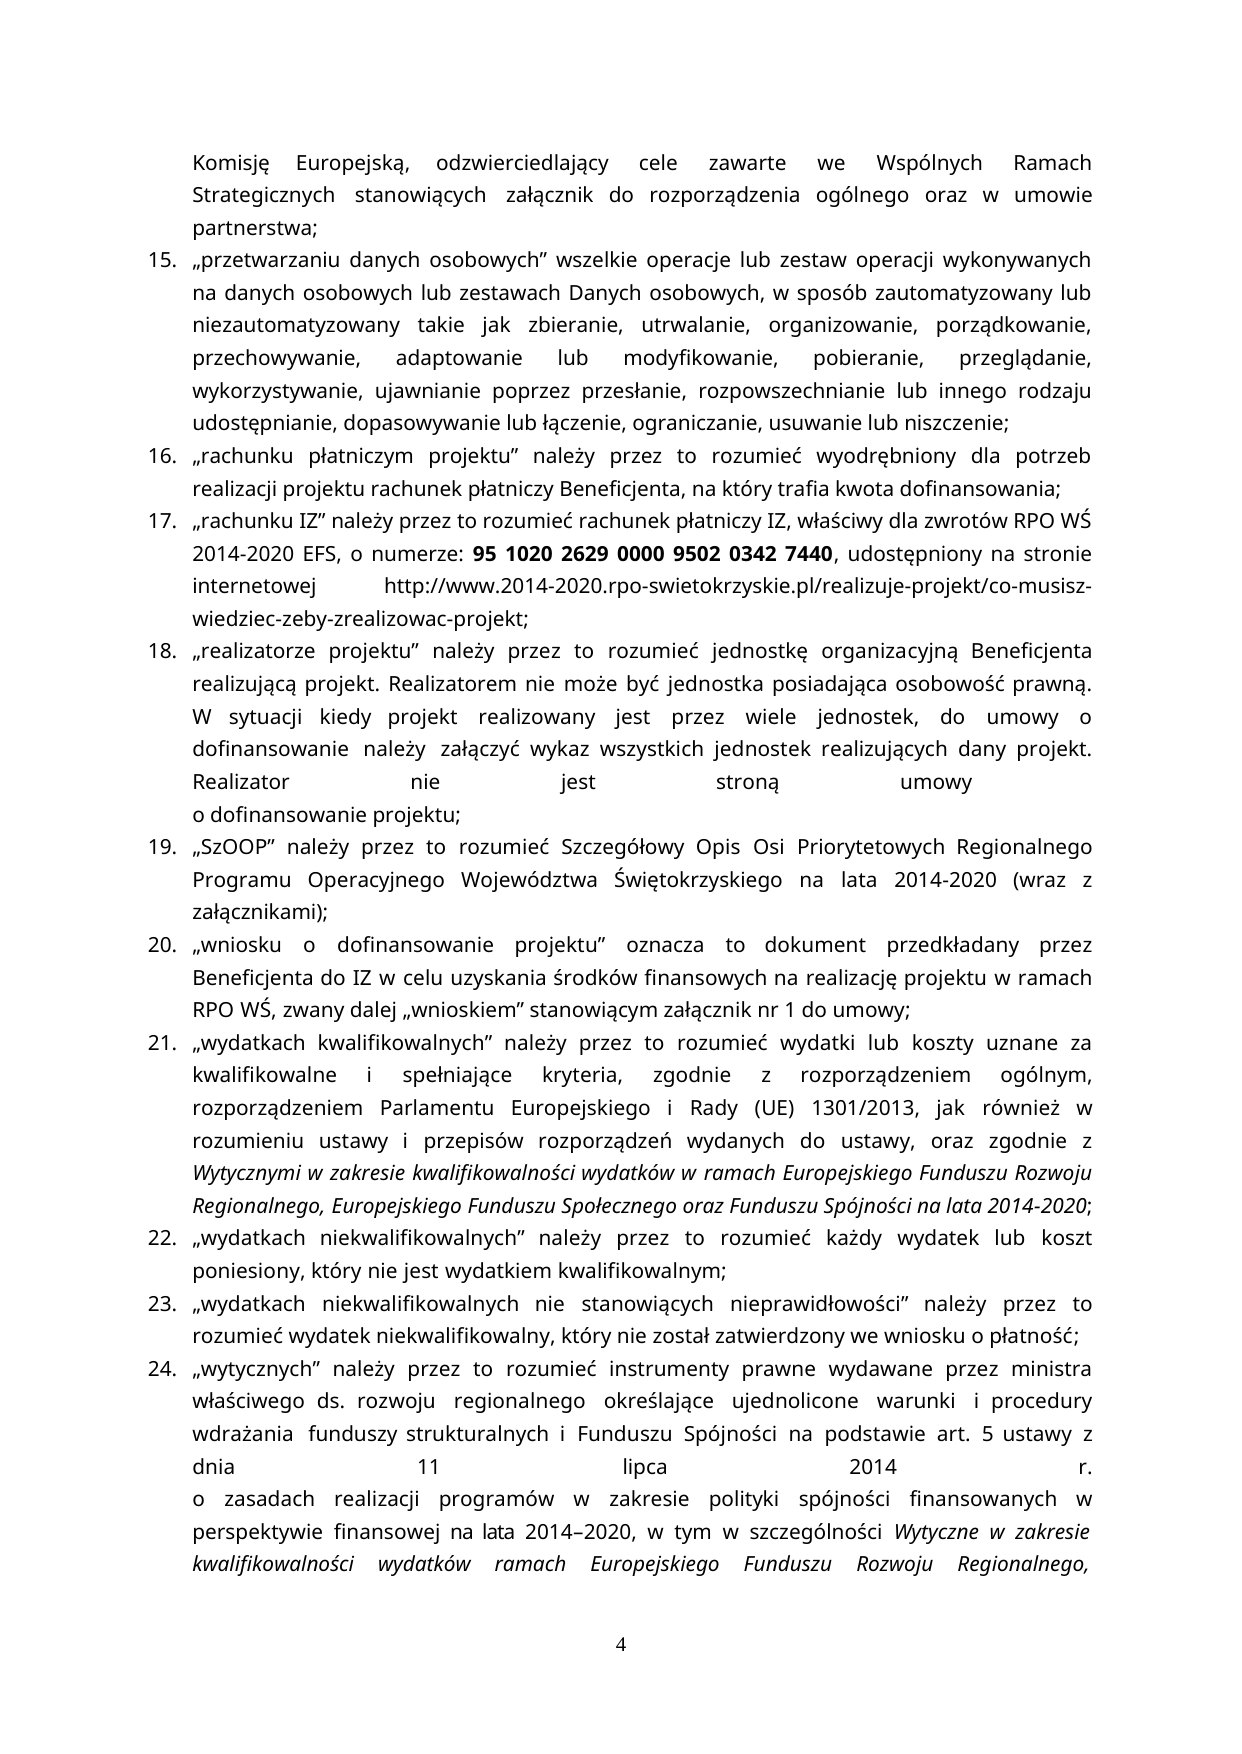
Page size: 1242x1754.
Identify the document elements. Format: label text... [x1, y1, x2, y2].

list 15. „przetwarzaniu danych osobowych” wszelkie operacje lub zestaw operacji wykonywanych na danych osobowych lub zestawach Danych osobowych, w sposób zautomatyzowany lub niezautomatyzowany takie jak zbieranie, utrwalanie, organizowanie, porządkowanie, przechowywanie, adaptowanie lub modyfikowanie, pobieranie, przeglądanie, wykorzystywanie, ujawnianie poprzez przesłanie, rozpowszechnianie lub innego rodzaju udostępnianie, dopasowywanie lub łączenie, ograniczanie, usuwanie lub niszczenie; [148, 245, 1093, 437]
list 16. „rachunku płatniczym projektu” należy przez to rozumieć wyodrębniony dla potrzeb realizacji projektu rachunek płatniczy Beneficjenta, na który trafia kwota dofinansowania; [148, 441, 1093, 502]
list 18. „realizatorze projektu” należy przez to rozumieć jednostkę organizacyjną Beneficjenta realizującą projekt. Realizatorem nie może być jednostka posiadająca osobowość prawną. W sytuacji kiedy projekt realizowany jest przez wiele jednostek, do umowy o dofinansowanie należy załączyć wykaz wszystkich jednostek realizujących dany projekt. Realizator nie jest stroną umowy o dofinansowanie projektu; [148, 637, 1093, 828]
list 17. „rachunku IZ” należy przez to rozumieć rachunek płatniczy IZ, właściwy dla zwrotów RPO WŚ 2014-2020 EFS, o numerze: 95 1020 2629 0000 9502 0342 7440, udostępniony na stronie internetowej http://www.2014-2020.rpo-swietokrzyskie.pl/realizuje-projekt/co-musisz-wiedziec-zeby-zrealizowac-projekt; [148, 506, 1093, 632]
list 21. „wydatkach kwalifikowalnych” należy przez to rozumieć wydatki lub koszty uznane za kwalifikowalne i spełniające kryteria, zgodnie z rozporządzeniem ogólnym, rozporządzeniem Parlamentu Europejskiego i Rady (UE) 1301/2013, jak również w rozumieniu ustawy i przepisów rozporządzeń wydanych do ustawy, oraz zgodnie z Wytycznymi w zakresie kwalifikowalności wydatków w ramach Europejskiego Funduszu Rozwoju Regionalnego, Europejskiego Funduszu Społecznego oraz Funduszu Spójności na lata 2014-2020; [148, 1028, 1093, 1219]
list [148, 148, 1093, 241]
list 23. „wydatkach niekwalifikowalnych nie stanowiących nieprawidłowości” należy przez to rozumieć wydatek niekwalifikowalny, który nie został zatwierdzony we wniosku o płatność; [148, 1289, 1093, 1350]
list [148, 1354, 1093, 1578]
list 19. „SzOOP” należy przez to rozumieć Szczegółowy Opis Osi Priorytetowych Regionalnego Programu Operacyjnego Województwa Świętokrzyskiego na lata 2014-2020 (wraz z załącznikami); [148, 832, 1093, 926]
list 20. „wniosku o dofinansowanie projektu” oznacza to dokument przedkładany przez Beneficjenta do IZ w celu uzyskania środków finansowych na realizację projektu w ramach RPO WŚ, zwany dalej „wnioskiem” stanowiącym załącznik nr 1 do umowy; [148, 930, 1093, 1024]
list 22. „wydatkach niekwalifikowalnych” należy przez to rozumieć każdy wydatek lub koszt poniesiony, który nie jest wydatkiem kwalifikowalnym; [148, 1223, 1093, 1284]
